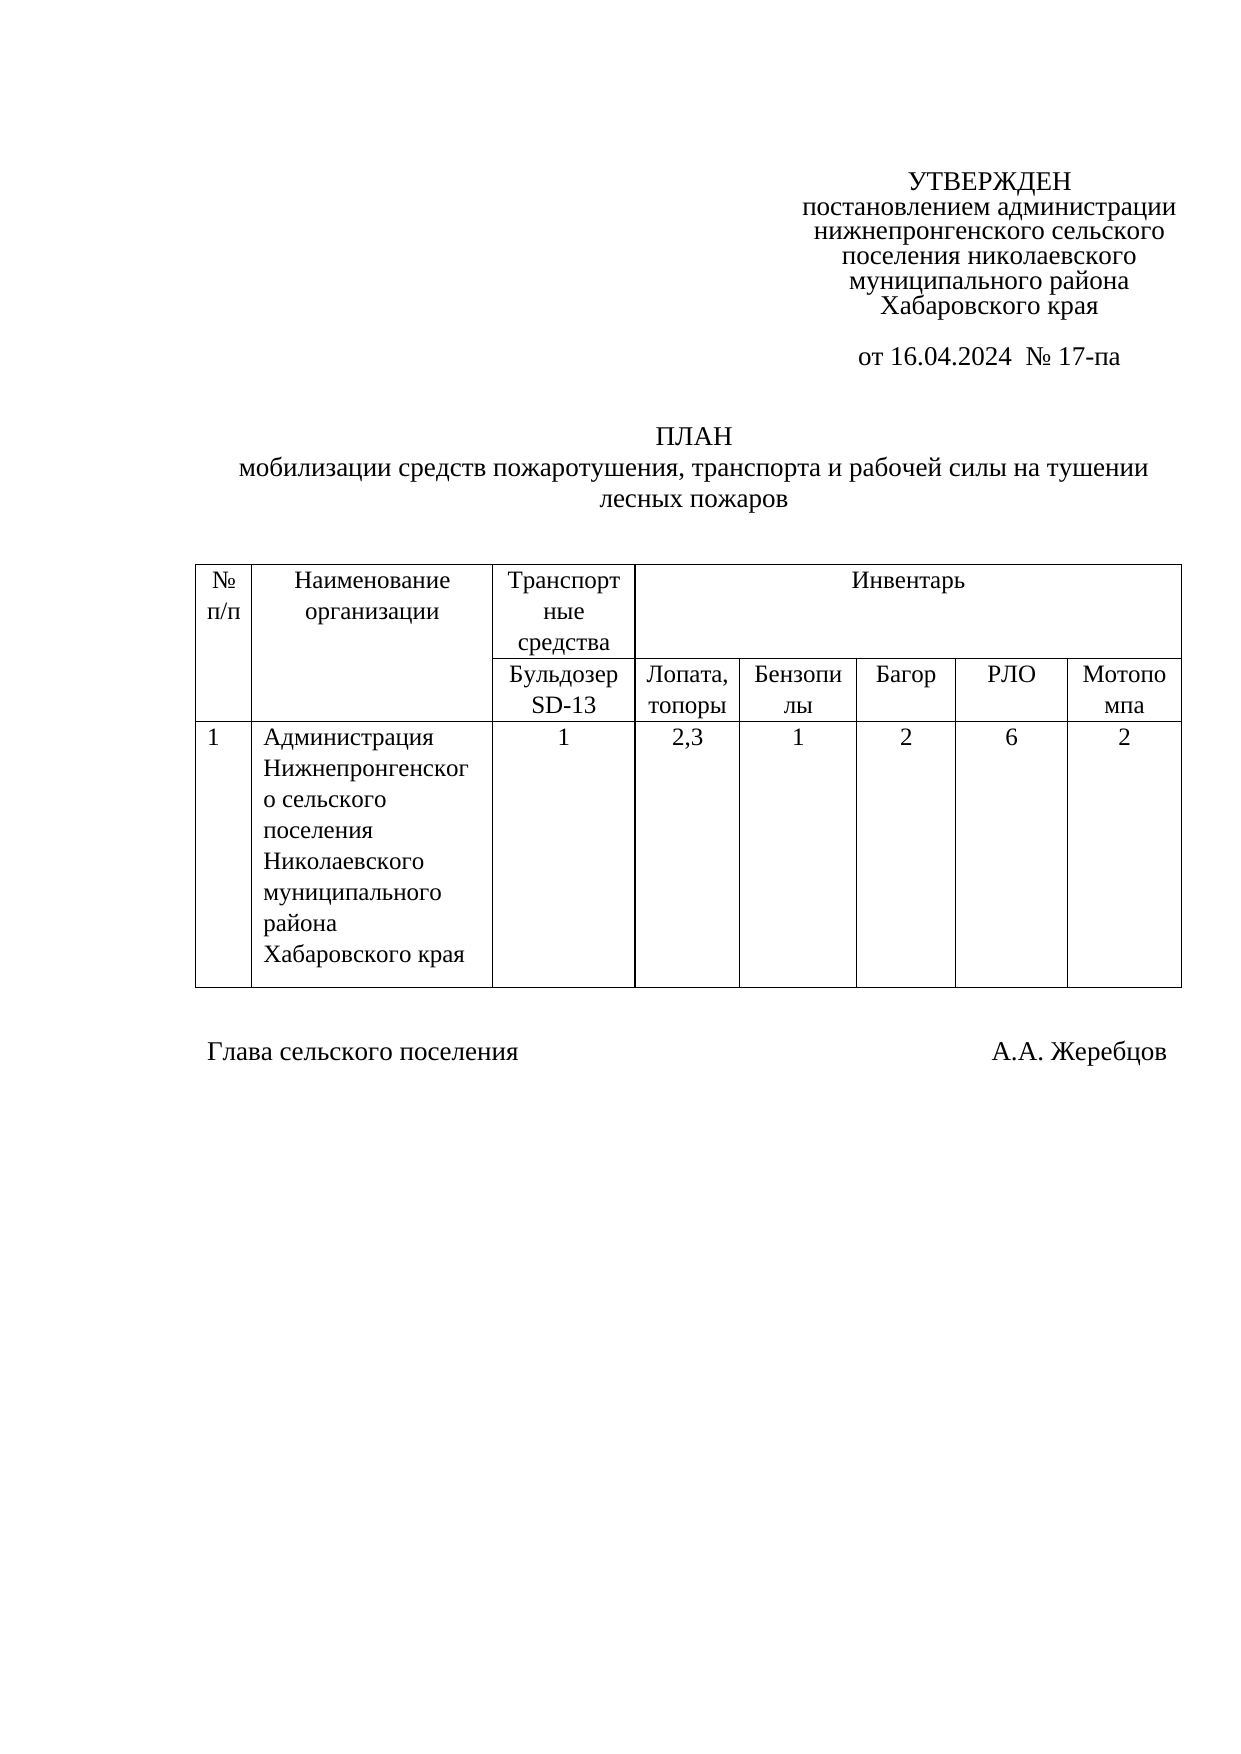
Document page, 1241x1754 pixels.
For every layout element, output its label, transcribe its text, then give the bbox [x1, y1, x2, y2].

table_cell Багор [857, 659, 955, 721]
text мобилизации средств пожаротушения, транспорта и рабочей силы на тушении лесных пожаров [207, 451, 1181, 514]
text ПЛАН [207, 420, 1181, 451]
table_cell Мотопомпа [1068, 659, 1181, 721]
text УТВЕРЖДЕН [797, 170, 1181, 195]
table_cell 1 [740, 722, 856, 987]
table_header Транспортные средства [493, 565, 634, 658]
table_cell РЛО [956, 659, 1067, 721]
table_cell Лопата, топоры [636, 659, 739, 721]
table_cell 2 [1068, 722, 1181, 987]
table_cell 1 [493, 722, 634, 987]
table_cell 1 [196, 722, 251, 987]
text постановлением администрации нижнепронгенского сельского поселения николаевского муниципального района Хабаровского края [797, 195, 1181, 320]
table_cell 2,3 [636, 722, 739, 987]
text от 16.04.2024 № 17-па [797, 345, 1181, 370]
table_header Наименование организации [252, 565, 492, 721]
table_cell Бензопилы [740, 659, 856, 721]
table_cell Бульдозер SD-13 [493, 659, 634, 721]
table_header № п/п [196, 565, 251, 721]
text Глава сельского поселения А.А. Жеребцов [207, 1035, 1181, 1066]
table_header Инвентарь [636, 565, 1181, 658]
table_cell 2 [857, 722, 955, 987]
table_cell Администрация Нижнепронгенского сельского поселения Николаевского муниципального района Хабаровского края [252, 722, 492, 987]
table_cell 6 [956, 722, 1067, 987]
